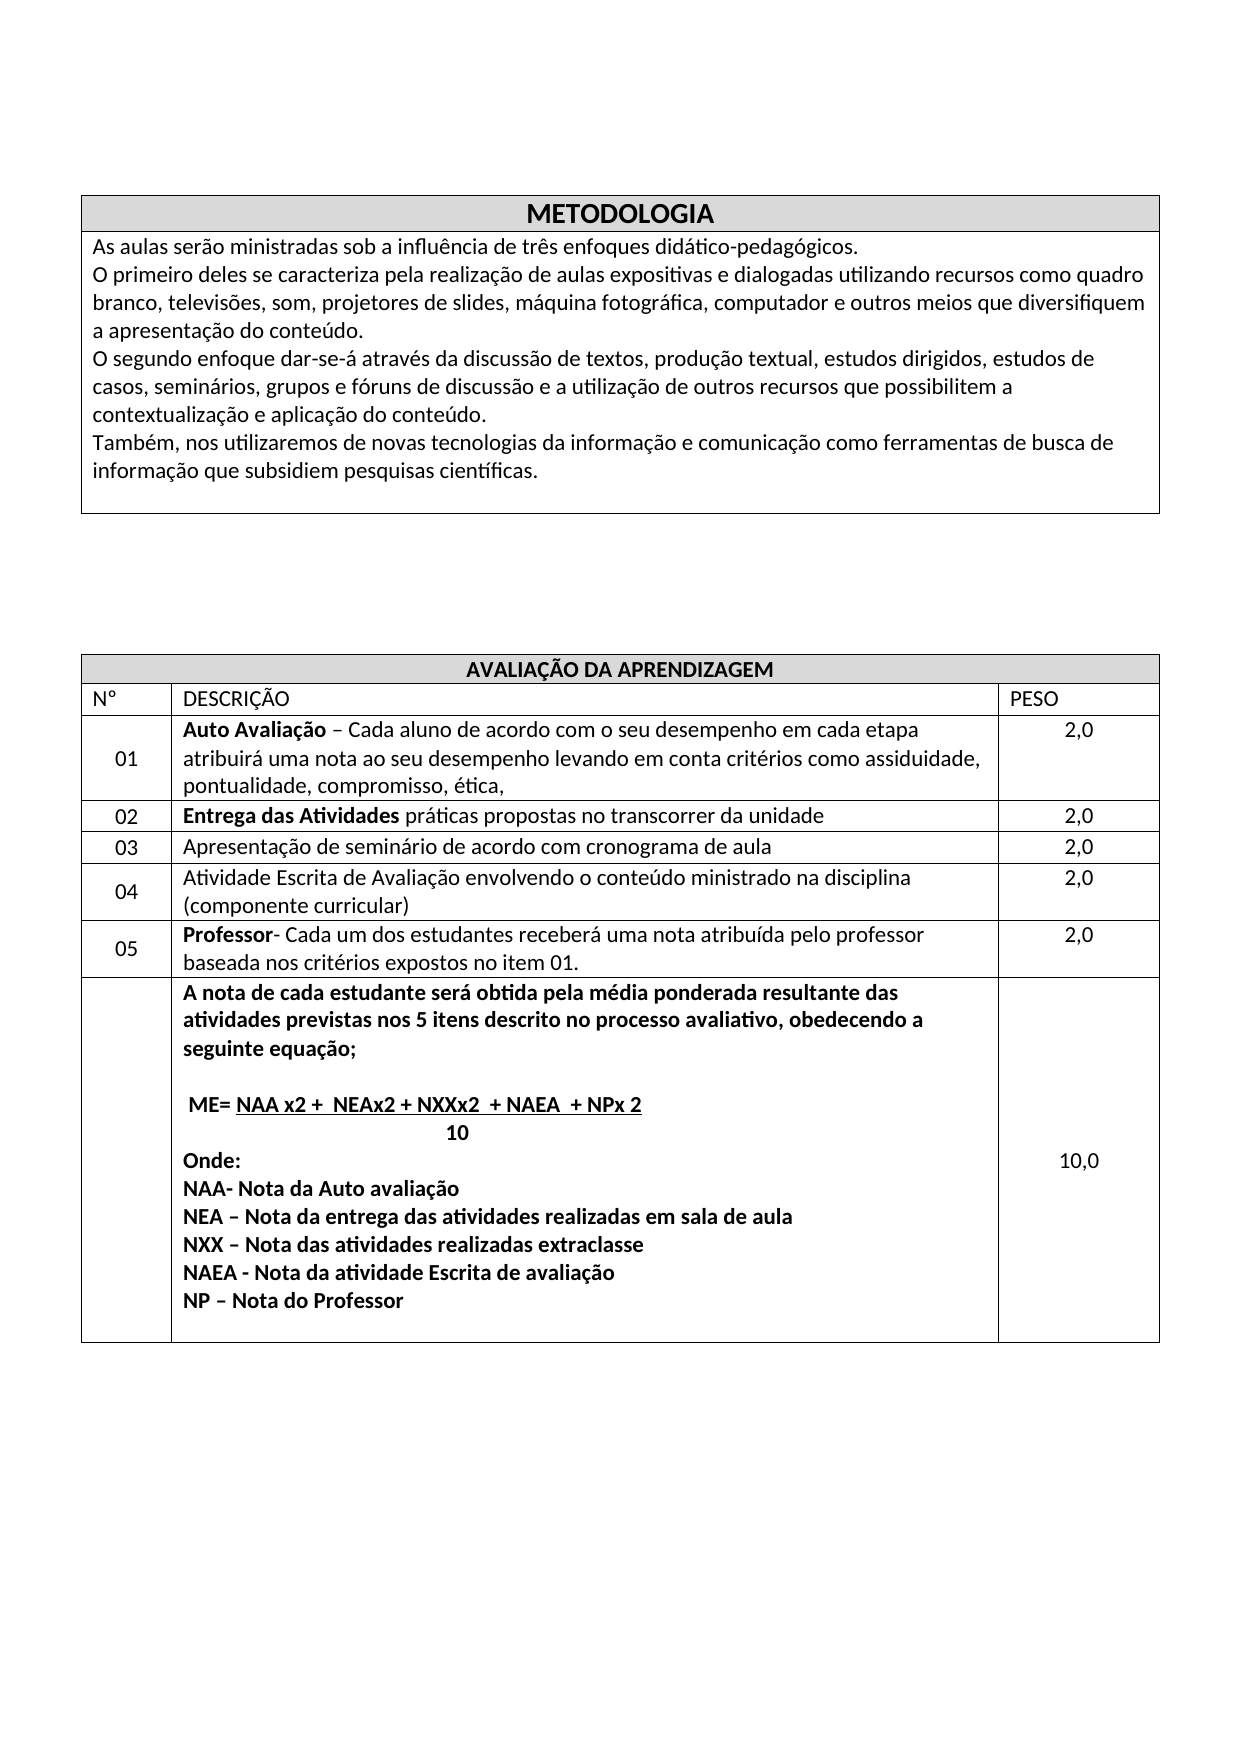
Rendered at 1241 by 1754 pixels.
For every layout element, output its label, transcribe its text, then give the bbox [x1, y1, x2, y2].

table_cell 2,0 [999, 716, 1159, 800]
table_cell 2,0 [999, 921, 1159, 977]
table_cell Apresentação de seminário de acordo com cronograma de aula [172, 832, 998, 862]
table_cell 2,0 [999, 864, 1159, 919]
table_cell 2,0 [999, 832, 1159, 862]
table_cell Atividade Escrita de Avaliação envolvendo o conteúdo ministrado na disciplina (componente curricular) [172, 864, 998, 919]
table_cell Auto Avaliação – Cada aluno de acordo com o seu desempenho em cada etapa atribuirá uma nota ao seu desempenho levando em conta critérios como assiduidade, pontualidade, compromisso, ética, [172, 716, 998, 800]
table_cell A nota de cada estudante será obtida pela média ponderada resultante das atividades previstas nos 5 itens descrito no processo avaliativo, obedecendo a seguinte equação; ME= NAA x2 + NEAx2 + NXXx2 + NAEA + NPx 2 10 Onde: NAA- Nota da Auto avaliação NEA – Nota da entrega das atividades realizadas em sala de aula NXX – Nota das atividades realizadas extraclasse NAEA - Nota da atividade Escrita de avaliação NP – Nota do Professor [172, 978, 998, 1342]
table_cell Professor- Cada um dos estudantes receberá uma nota atribuída pelo professor baseada nos critérios expostos no item 01. [172, 921, 998, 977]
table_cell As aulas serão ministradas sob a influência de três enfoques didático-pedagógicos. O primeiro deles se caracteriza pela realização de aulas expositivas e dialogadas utilizando recursos como quadro branco, televisões, som, projetores de slides, máquina fotográfica, computador e outros meios que diversifiquem a apresentação do conteúdo. O segundo enfoque dar-se-á através da discussão de textos, produção textual, estudos dirigidos, estudos de casos, seminários, grupos e fóruns de discussão e a utilização de outros recursos que possibilitem a contextualização e aplicação do conteúdo. Também, nos utilizaremos de novas tecnologias da informação e comunicação como ferramentas de busca de informação que subsidiem pesquisas científicas. [82, 232, 1159, 512]
table_header METODOLOGIA [82, 196, 1159, 231]
table_cell 04 [82, 864, 171, 919]
table_cell 02 [82, 801, 171, 831]
table_cell PESO [999, 684, 1159, 714]
table_cell Nº [82, 684, 171, 714]
table_cell 01 [82, 716, 171, 800]
table_cell 05 [82, 921, 171, 977]
table_cell DESCRIÇÃO [172, 684, 998, 714]
table_cell [82, 978, 171, 1342]
table_header AVALIAÇÃO DA APRENDIZAGEM [82, 655, 1159, 683]
table_cell 10,0 [999, 978, 1159, 1342]
table_cell 2,0 [999, 801, 1159, 831]
table_cell Entrega das Atividades práticas propostas no transcorrer da unidade [172, 801, 998, 831]
table_cell 03 [82, 832, 171, 862]
